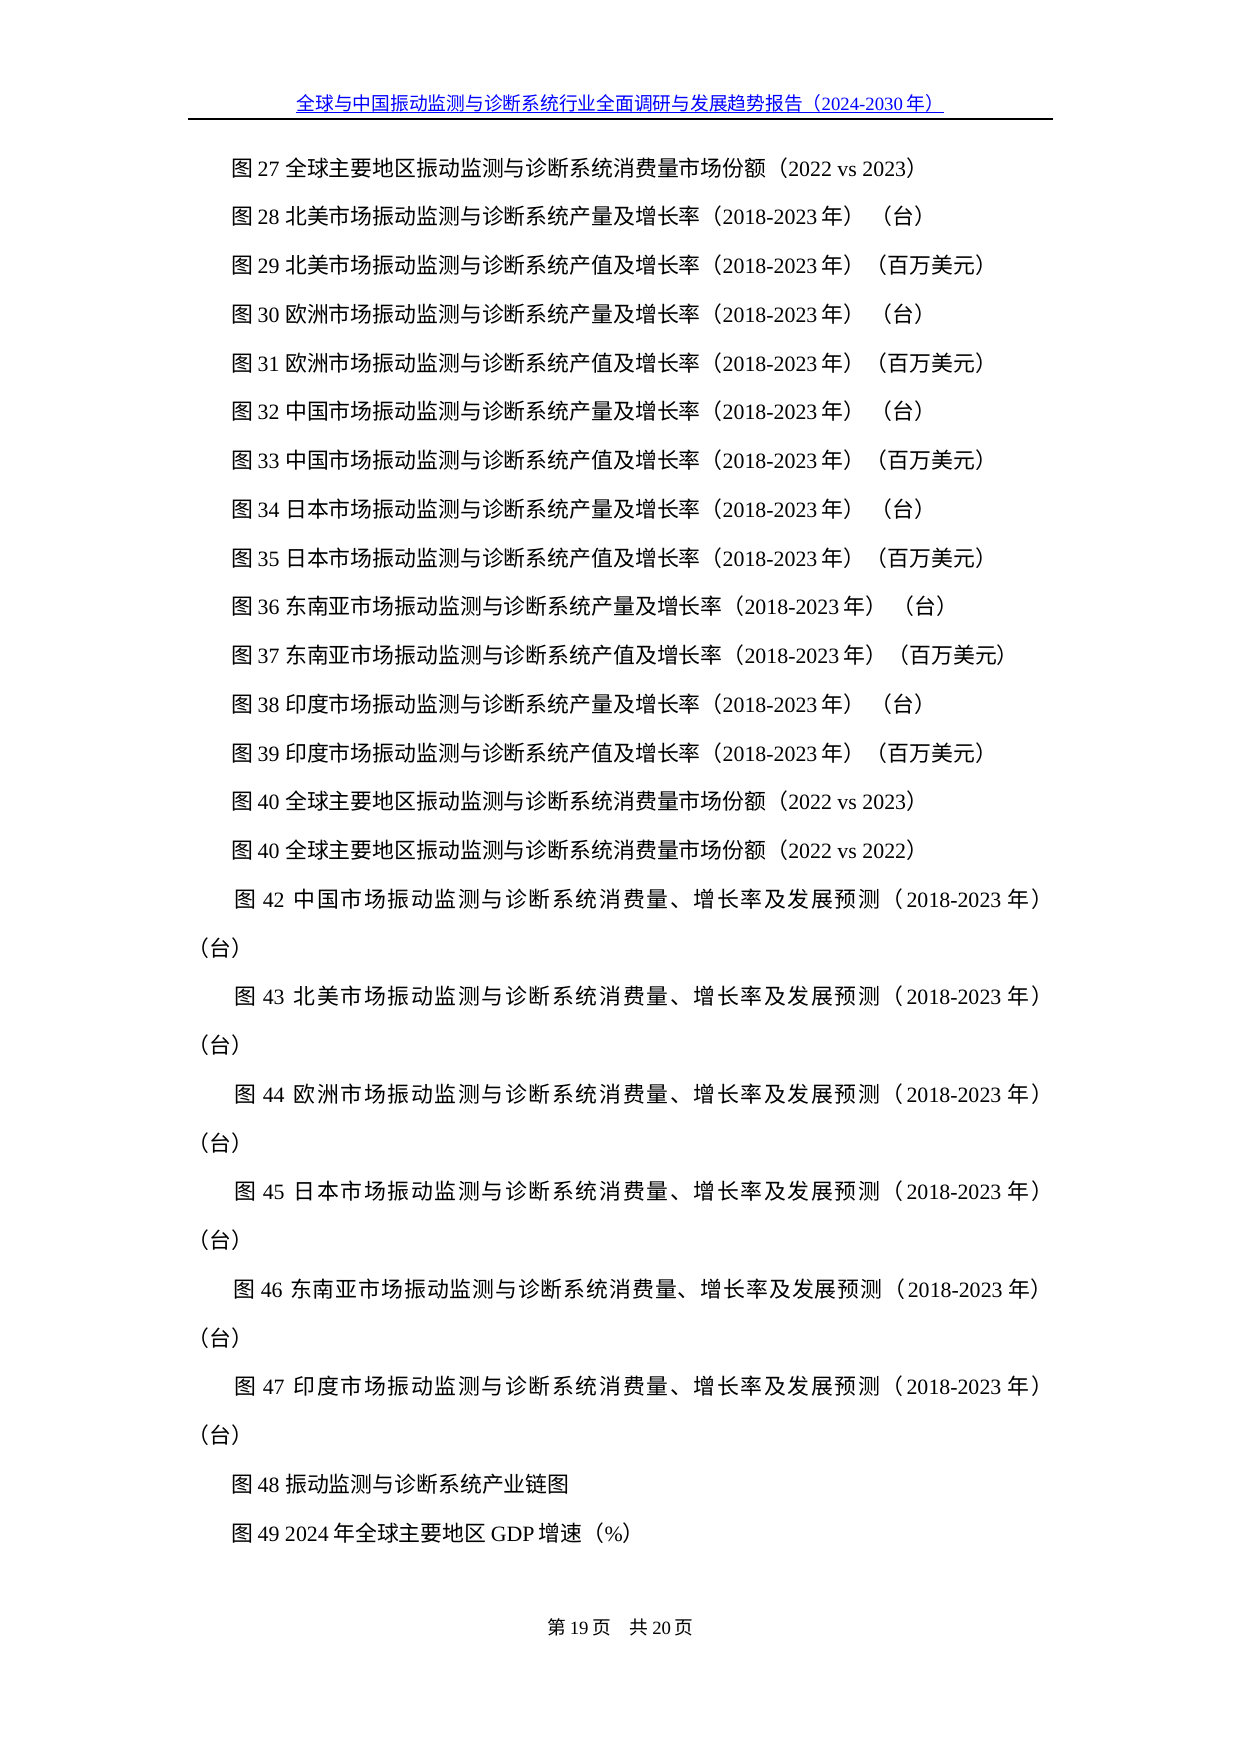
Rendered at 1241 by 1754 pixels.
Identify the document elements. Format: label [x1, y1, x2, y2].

text [187, 150, 1053, 1548]
